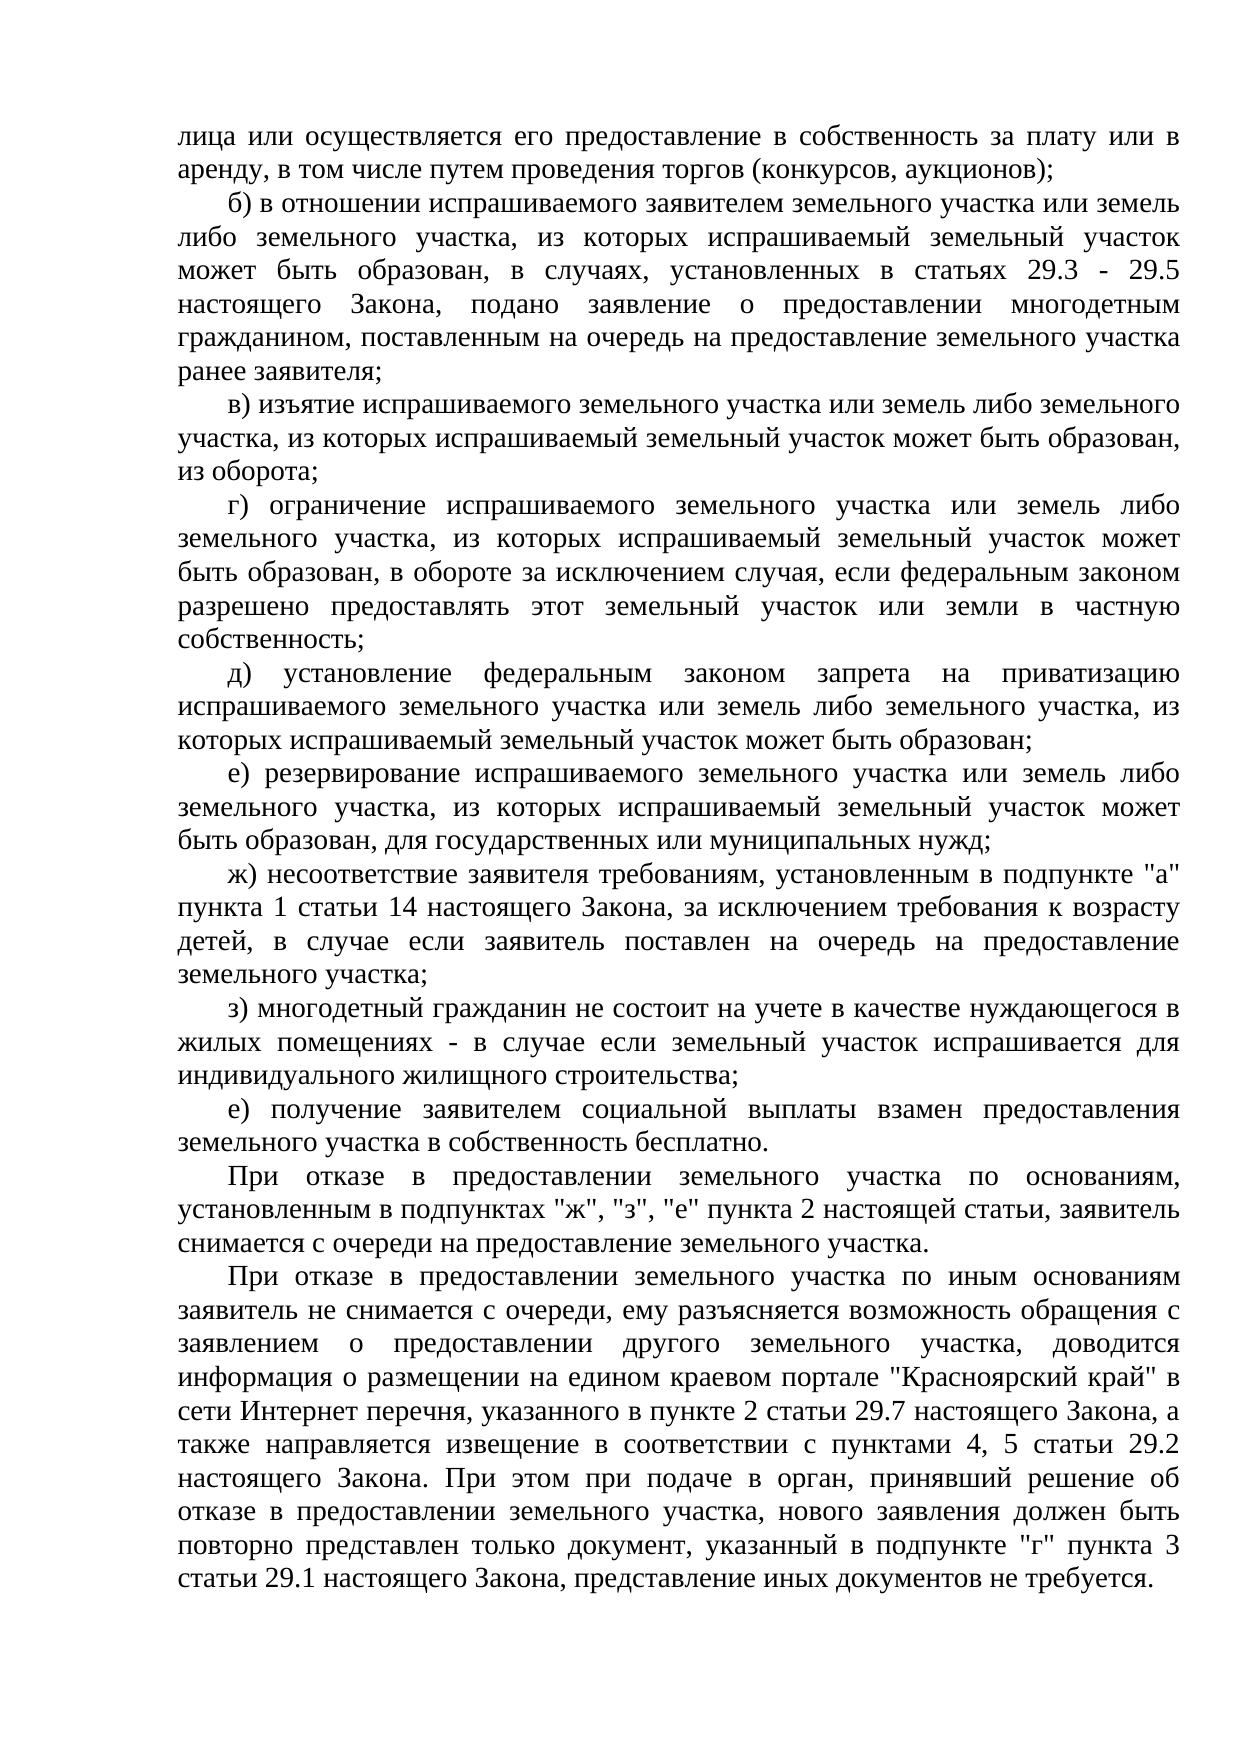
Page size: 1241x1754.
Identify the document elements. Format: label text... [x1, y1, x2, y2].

text з) многодетный гражданин не состоит на учете в качестве нуждающегося в жилых помещениях - в случае если земельный участок испрашивается для индивидуального жилищного строительства; [177, 990, 1181, 1091]
text е) резервирование испрашиваемого земельного участка или земель либо земельного участка, из которых испрашиваемый земельный участок может быть образован, для государственных или муниципальных нужд; [177, 755, 1181, 856]
text е) получение заявителем социальной выплаты взамен предоставления земельного участка в собственность бесплатно. [177, 1091, 1181, 1158]
text б) в отношении испрашиваемого заявителем земельного участка или земель либо земельного участка, из которых испрашиваемый земельный участок может быть образован, в случаях, установленных в статьях 29.3 - 29.5 настоящего Закона, подано заявление о предоставлении многодетным гражданином, поставленным на очередь на предоставление земельного участка ранее заявителя; [177, 185, 1181, 386]
text При отказе в предоставлении земельного участка по основаниям, установленным в подпунктах "ж", "з", "е" пункта 2 настоящей статьи, заявитель снимается с очереди на предоставление земельного участка. [177, 1158, 1181, 1258]
text д) установление федеральным законом запрета на приватизацию испрашиваемого земельного участка или земель либо земельного участка, из которых испрашиваемый земельный участок может быть образован; [177, 655, 1181, 755]
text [177, 118, 1181, 185]
text При отказе в предоставлении земельного участка по иным основаниям заявитель не снимается с очереди, ему разъясняется возможность обращения с заявлением о предоставлении другого земельного участка, доводится информация о размещении на едином краевом портале "Красноярский край" в сети Интернет перечня, указанного в пункте 2 статьи 29.7 настоящего Закона, а также направляется извещение в соответствии с пунктами 4, 5 статьи 29.2 настоящего Закона. При этом при подаче в орган, принявший решение об отказе в предоставлении земельного участка, нового заявления должен быть повторно представлен только документ, указанный в подпункте "г" пункта 3 статьи 29.1 настоящего Закона, представление иных документов не требуется. [177, 1258, 1181, 1594]
text в) изъятие испрашиваемого земельного участка или земель либо земельного участка, из которых испрашиваемый земельный участок может быть образован, из оборота; [177, 386, 1181, 487]
text г) ограничение испрашиваемого земельного участка или земель либо земельного участка, из которых испрашиваемый земельный участок может быть образован, в обороте за исключением случая, если федеральным законом разрешено предоставлять этот земельный участок или земли в частную собственность; [177, 487, 1181, 655]
text ж) несоответствие заявителя требованиям, установленным в подпункте "а" пункта 1 статьи 14 настоящего Закона, за исключением требования к возрасту детей, в случае если заявитель поставлен на очередь на предоставление земельного участка; [177, 856, 1181, 990]
